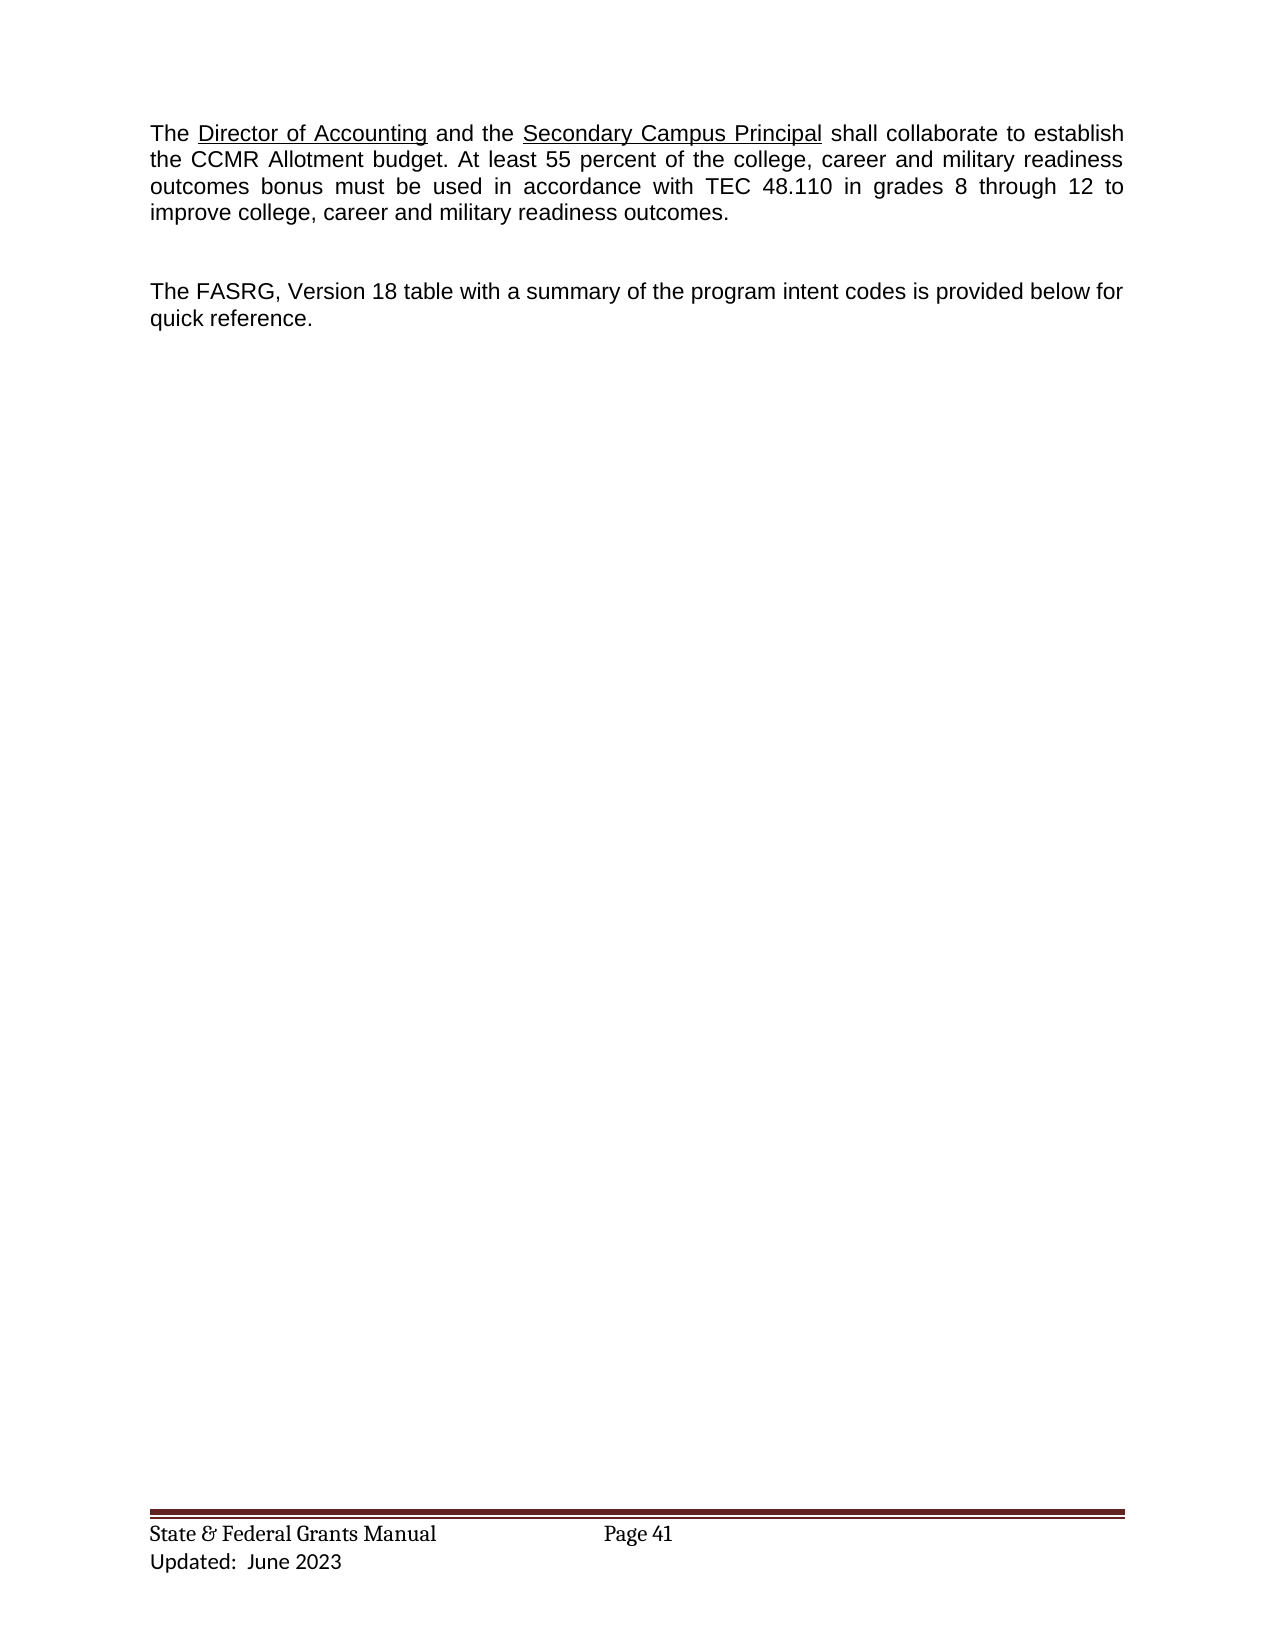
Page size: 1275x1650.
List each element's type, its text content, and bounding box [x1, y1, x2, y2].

text The Director of Accounting and the Secondary Campus Principal shall collaborate to establish the CCMR Allotment budget. At least 55 percent of the college, career and military readiness outcomes bonus must be used in accordance with TEC 48.110 in grades 8 through 12 to improve college, career and military readiness outcomes. [150, 120, 1125, 225]
text The FASRG, Version 18 table with a summary of the program intent codes is provided below for quick reference. [150, 278, 1125, 331]
